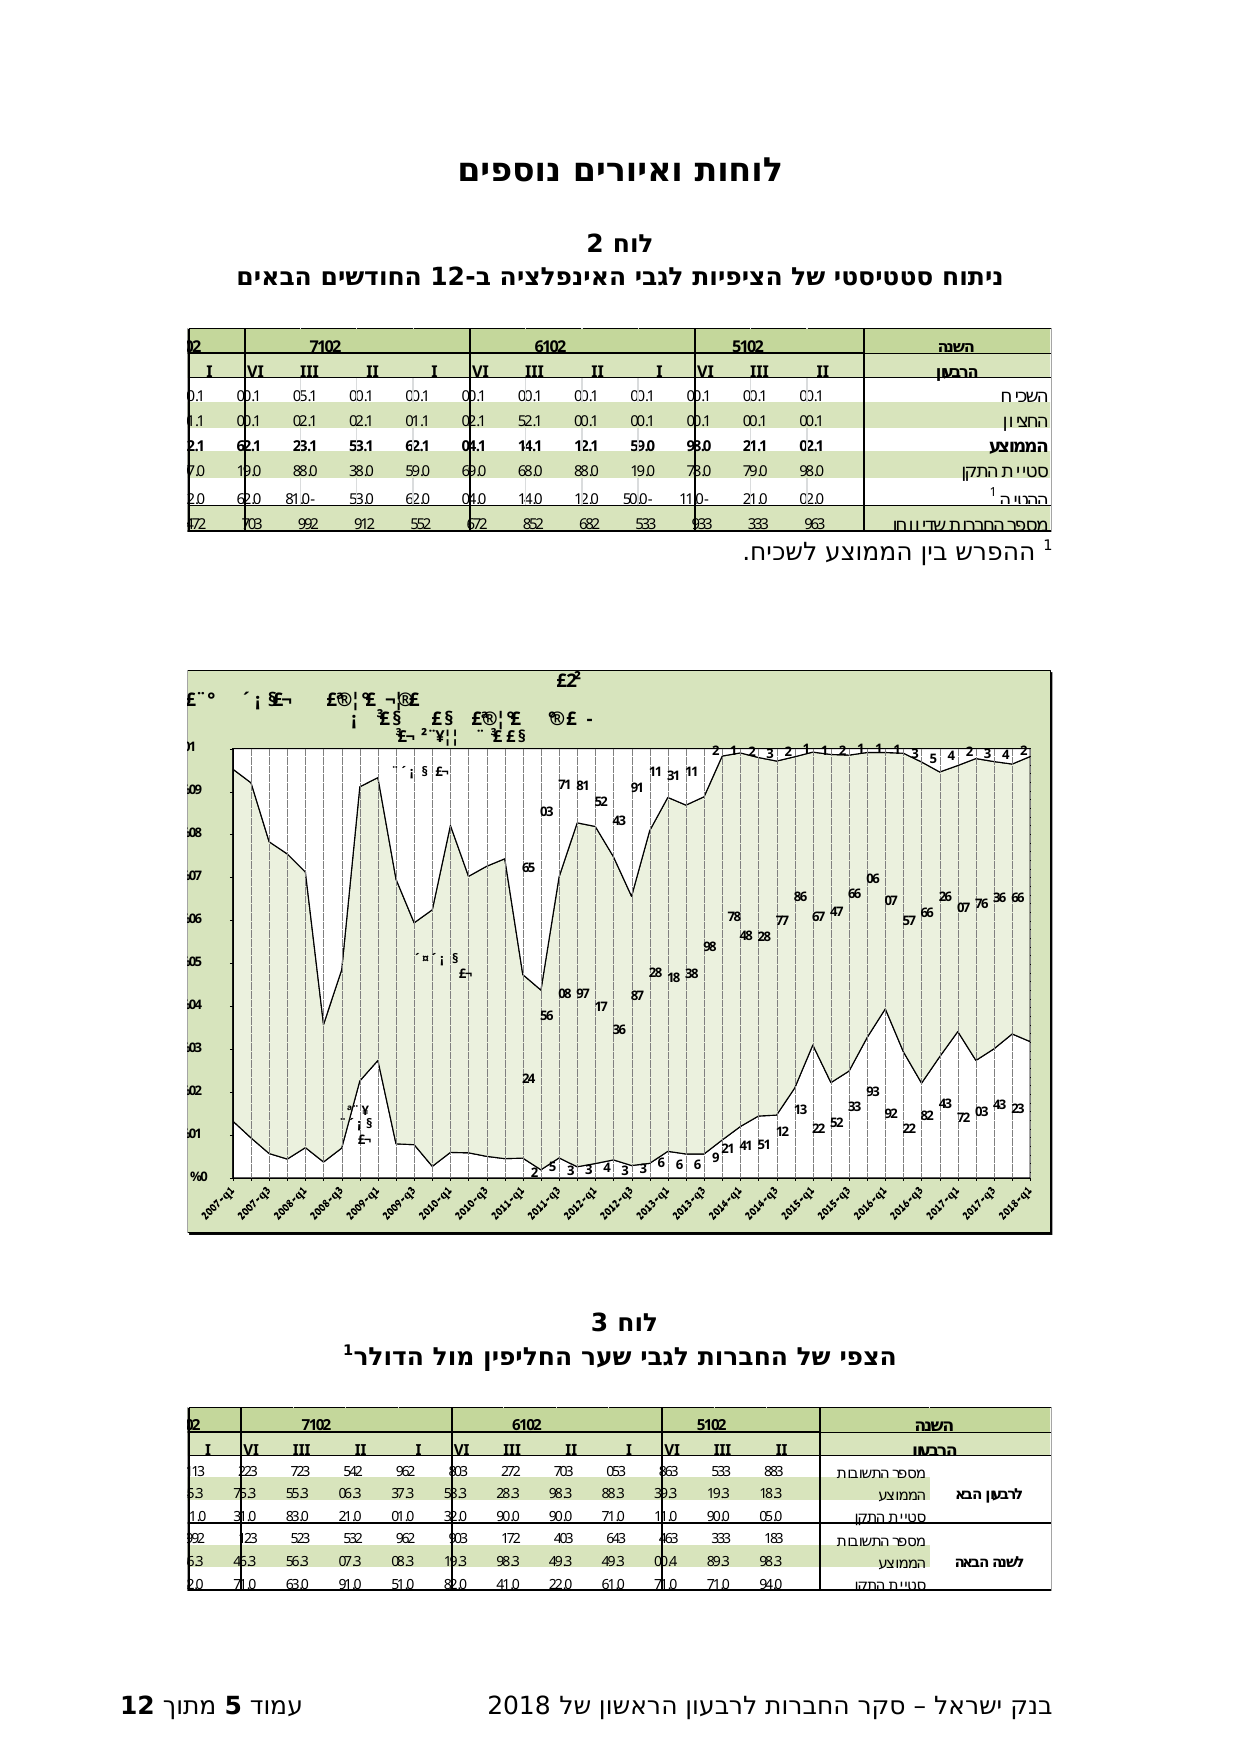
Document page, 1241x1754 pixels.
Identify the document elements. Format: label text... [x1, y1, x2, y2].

text 1 ההפרש בין הממוצע לשכיח. [187, 537, 1053, 566]
subtitle לוחות ואיורים נוספים [187, 150, 1053, 189]
text לוח 2 [187, 229, 1053, 258]
text ניתוח סטטיסטי של הציפיות לגבי האינפלציה ב-12 החודשים הבאים [187, 263, 1053, 292]
text לוח 3 [187, 1308, 1053, 1337]
text הצפי של החברות לגבי שער החליפין מול הדולר1 [187, 1342, 1053, 1371]
